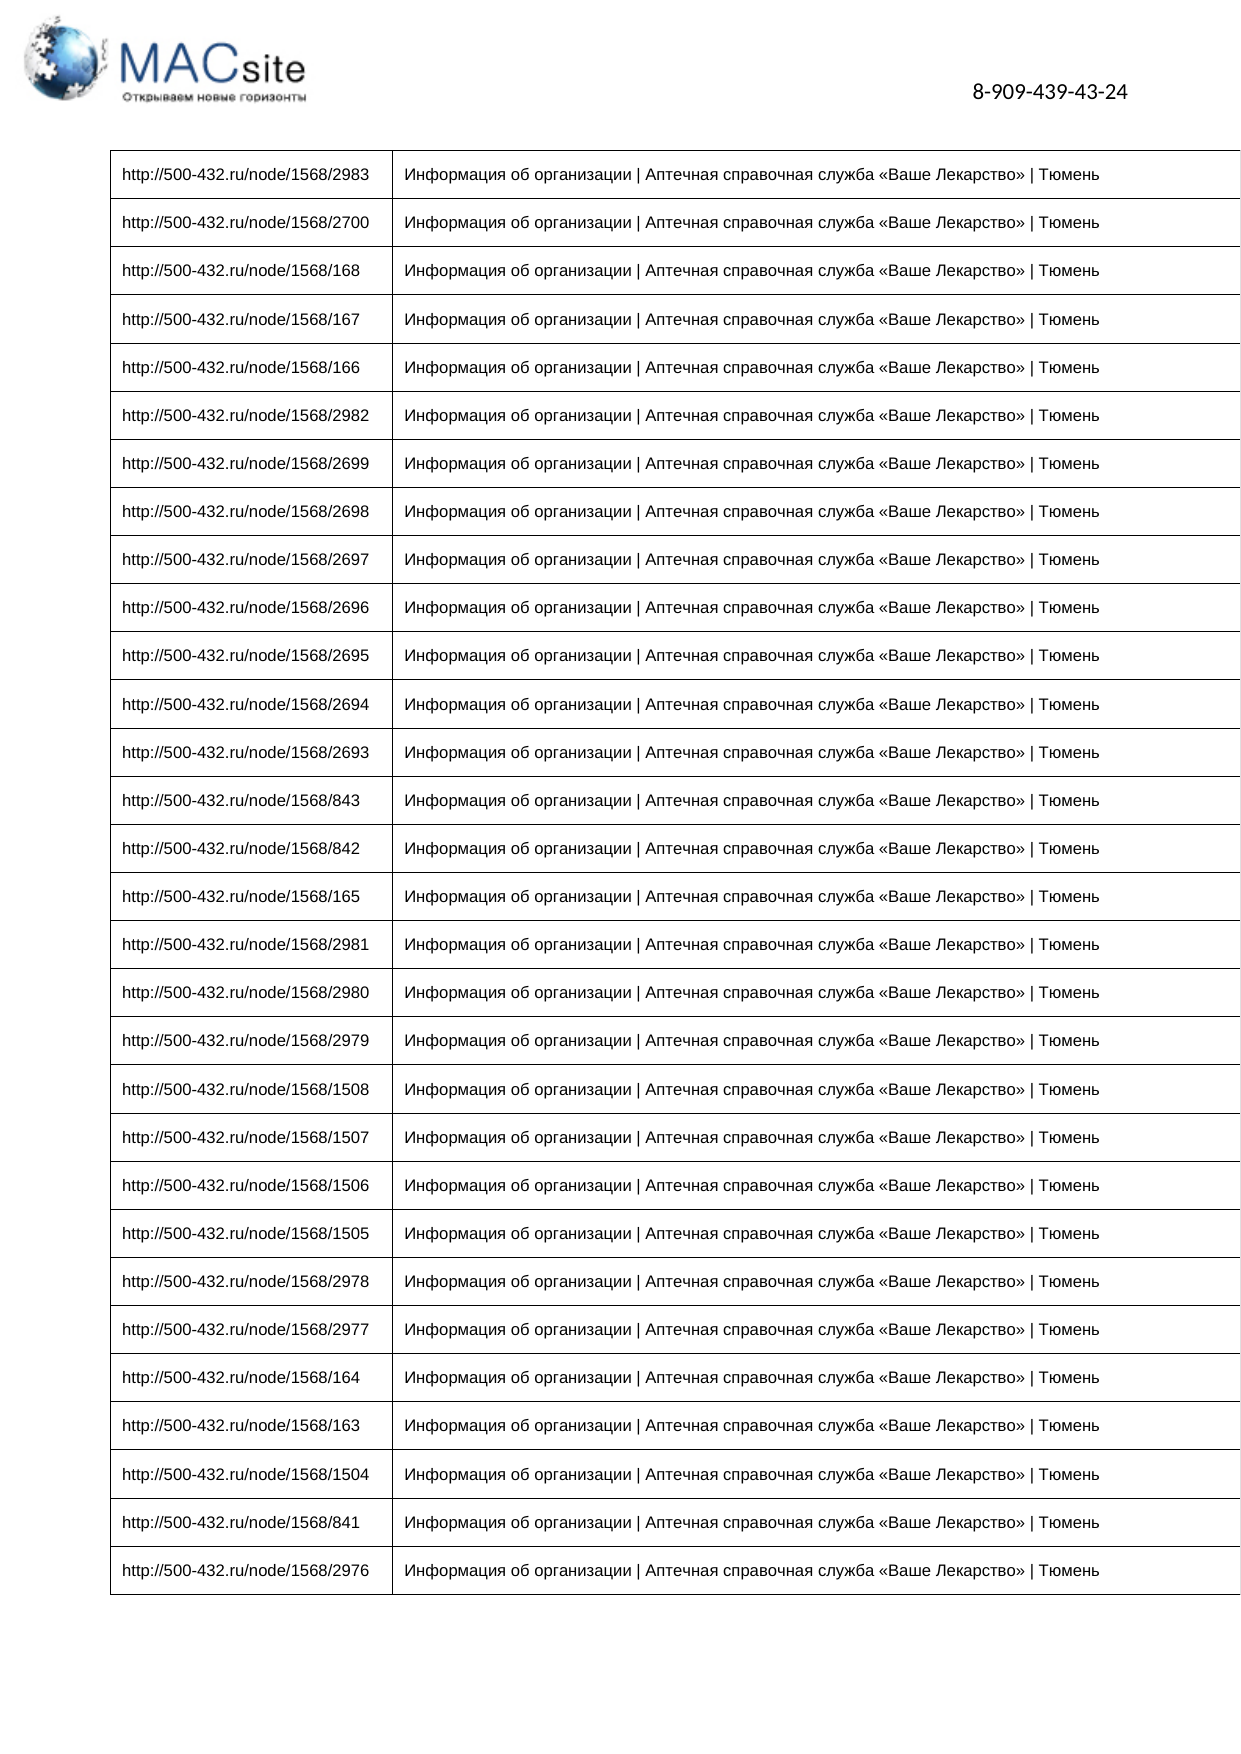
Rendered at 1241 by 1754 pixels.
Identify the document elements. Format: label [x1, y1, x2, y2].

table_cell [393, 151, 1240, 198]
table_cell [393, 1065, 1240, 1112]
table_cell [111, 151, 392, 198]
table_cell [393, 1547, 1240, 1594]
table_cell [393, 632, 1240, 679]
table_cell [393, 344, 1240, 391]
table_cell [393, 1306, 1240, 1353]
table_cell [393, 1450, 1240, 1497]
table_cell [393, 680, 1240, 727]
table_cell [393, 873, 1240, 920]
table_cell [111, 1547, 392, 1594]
picture [15, 12, 328, 107]
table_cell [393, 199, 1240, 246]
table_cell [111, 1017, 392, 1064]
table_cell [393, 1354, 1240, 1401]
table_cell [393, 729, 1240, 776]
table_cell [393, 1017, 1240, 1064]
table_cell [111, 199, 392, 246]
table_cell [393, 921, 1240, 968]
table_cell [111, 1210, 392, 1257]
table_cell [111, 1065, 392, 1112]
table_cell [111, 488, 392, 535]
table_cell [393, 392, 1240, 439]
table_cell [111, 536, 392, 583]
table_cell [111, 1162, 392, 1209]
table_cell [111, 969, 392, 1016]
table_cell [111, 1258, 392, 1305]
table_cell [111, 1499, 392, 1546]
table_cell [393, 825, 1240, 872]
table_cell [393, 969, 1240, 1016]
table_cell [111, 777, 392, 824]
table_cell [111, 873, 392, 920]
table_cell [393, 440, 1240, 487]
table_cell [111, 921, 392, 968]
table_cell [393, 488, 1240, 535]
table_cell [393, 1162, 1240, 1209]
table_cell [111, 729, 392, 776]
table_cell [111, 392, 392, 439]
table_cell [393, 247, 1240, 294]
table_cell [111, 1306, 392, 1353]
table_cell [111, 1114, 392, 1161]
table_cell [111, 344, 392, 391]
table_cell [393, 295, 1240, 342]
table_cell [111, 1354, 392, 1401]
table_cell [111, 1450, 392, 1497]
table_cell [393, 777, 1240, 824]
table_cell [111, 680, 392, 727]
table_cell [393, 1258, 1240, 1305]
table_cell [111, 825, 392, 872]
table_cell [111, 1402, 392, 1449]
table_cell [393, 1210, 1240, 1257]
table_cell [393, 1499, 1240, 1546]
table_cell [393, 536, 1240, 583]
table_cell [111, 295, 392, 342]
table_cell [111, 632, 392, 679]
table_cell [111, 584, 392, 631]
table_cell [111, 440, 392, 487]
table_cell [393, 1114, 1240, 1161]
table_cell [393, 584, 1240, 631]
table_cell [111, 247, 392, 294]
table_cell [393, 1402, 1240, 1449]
